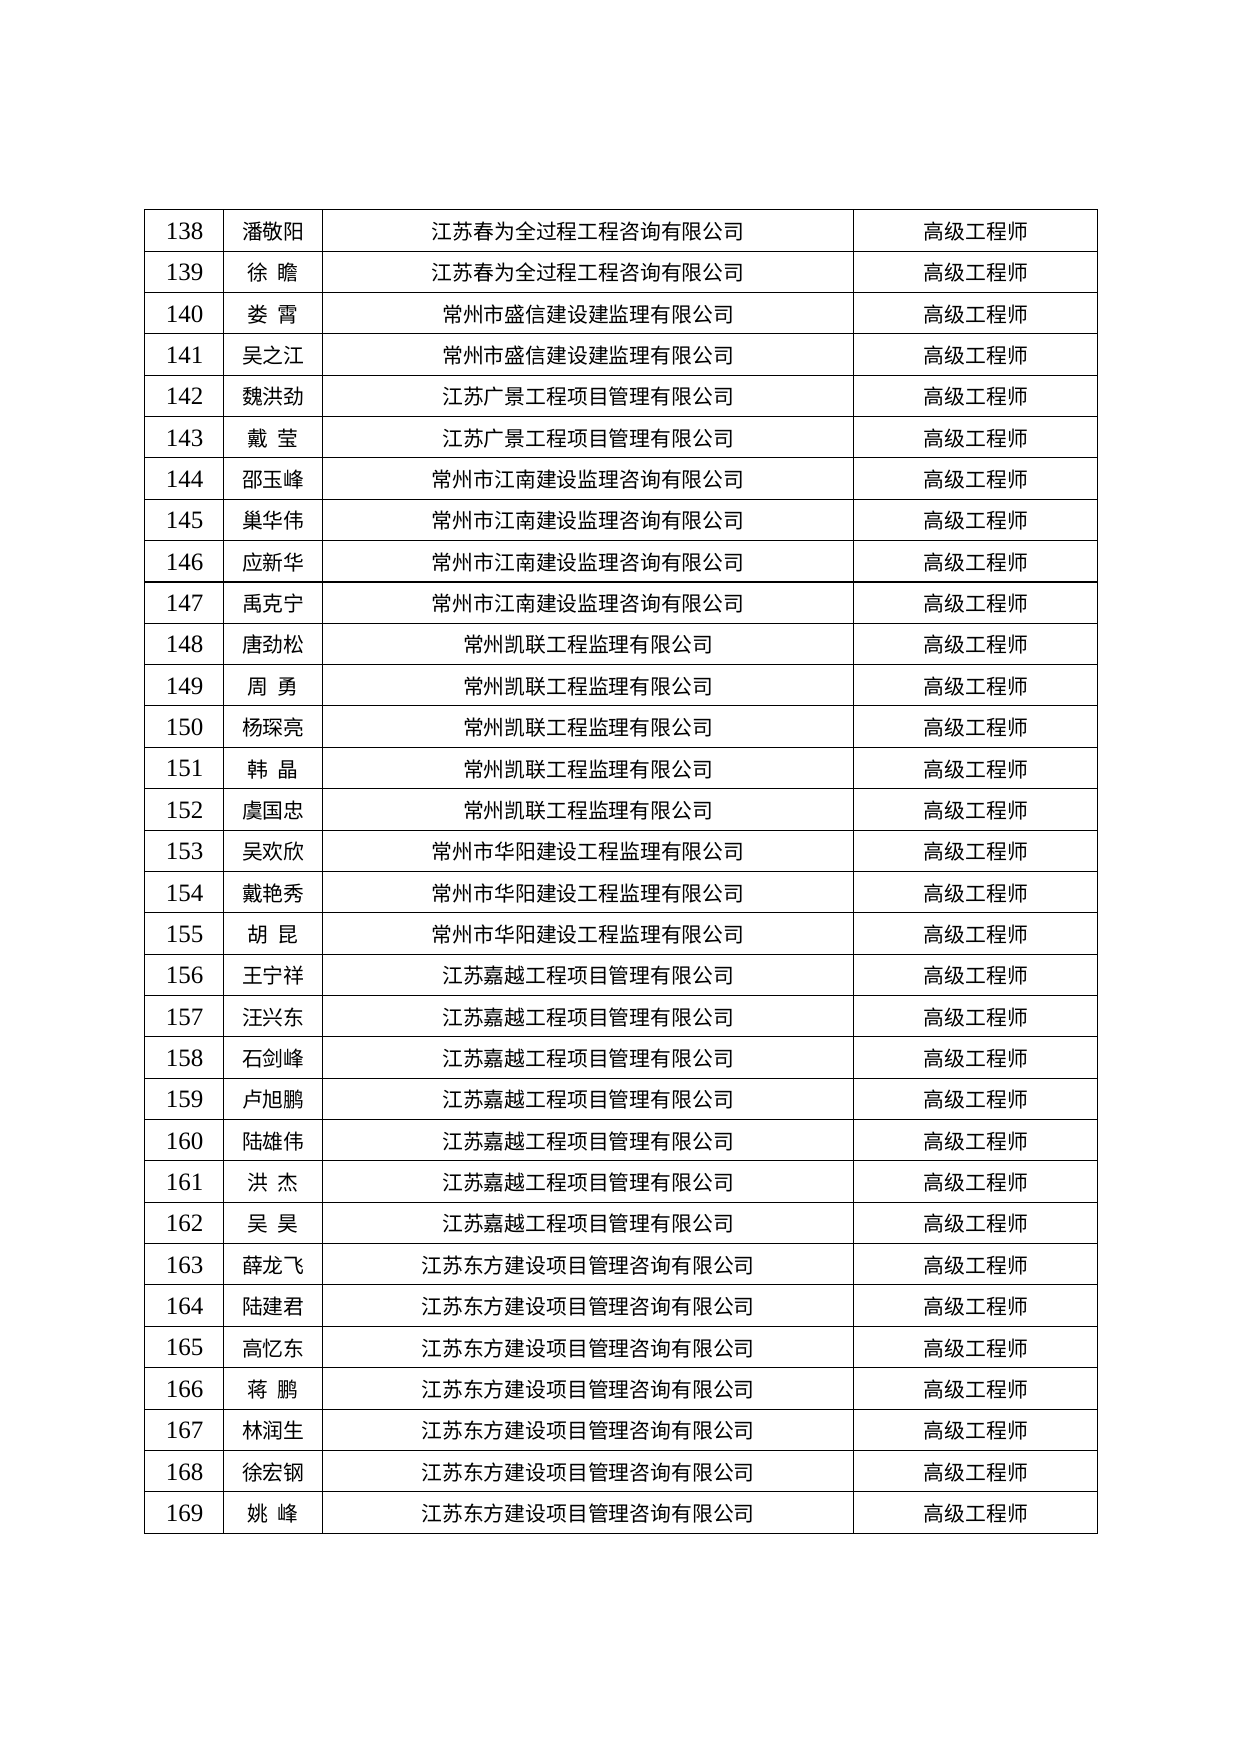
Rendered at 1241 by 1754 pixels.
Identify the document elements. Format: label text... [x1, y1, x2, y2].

table_cell 吴 昊 [224, 1203, 322, 1243]
table_cell 145 [145, 500, 223, 540]
table_cell 高级工程师 [854, 1285, 1097, 1326]
table_cell 巢华伟 [224, 500, 322, 540]
table_cell 高级工程师 [854, 1327, 1097, 1367]
table_cell 140 [145, 293, 223, 333]
table_cell 165 [145, 1327, 223, 1367]
table_cell 高级工程师 [854, 1037, 1097, 1078]
table_cell 高级工程师 [854, 831, 1097, 871]
table_cell 高级工程师 [854, 376, 1097, 416]
table_cell 常州市华阳建设工程监理有限公司 [323, 831, 853, 871]
table_cell 常州市江南建设监理咨询有限公司 [323, 583, 853, 623]
table_cell 高级工程师 [854, 665, 1097, 705]
table_cell 江苏嘉越工程项目管理有限公司 [323, 1120, 853, 1160]
table_cell 常州市江南建设监理咨询有限公司 [323, 541, 853, 581]
table_cell 江苏嘉越工程项目管理有限公司 [323, 955, 853, 995]
table_cell 高级工程师 [854, 996, 1097, 1036]
table_cell 高级工程师 [854, 913, 1097, 953]
table_cell 166 [145, 1368, 223, 1408]
table_cell 高级工程师 [854, 706, 1097, 747]
table_cell 邵玉峰 [224, 458, 322, 499]
table_cell 吴欢欣 [224, 831, 322, 871]
table_cell 韩 晶 [224, 748, 322, 788]
table_cell 潘敬阳 [224, 210, 322, 251]
table_cell 江苏嘉越工程项目管理有限公司 [323, 996, 853, 1036]
table_cell 高级工程师 [854, 1244, 1097, 1284]
table_cell 150 [145, 706, 223, 747]
table_cell 164 [145, 1285, 223, 1326]
table_cell 高级工程师 [854, 748, 1097, 788]
table_cell 徐 瞻 [224, 252, 322, 292]
table_cell 高级工程师 [854, 1492, 1097, 1532]
table_cell 姚 峰 [224, 1492, 322, 1532]
table_cell 153 [145, 831, 223, 871]
table_cell 152 [145, 789, 223, 829]
table_cell 146 [145, 541, 223, 581]
table_cell 陆建君 [224, 1285, 322, 1326]
table_cell 高级工程师 [854, 334, 1097, 374]
table_cell 江苏东方建设项目管理咨询有限公司 [323, 1285, 853, 1326]
table_cell 林润生 [224, 1410, 322, 1450]
table_cell 江苏嘉越工程项目管理有限公司 [323, 1161, 853, 1202]
table_cell 唐劲松 [224, 624, 322, 664]
table_cell 吴之江 [224, 334, 322, 374]
table_cell 江苏广景工程项目管理有限公司 [323, 376, 853, 416]
table_cell 139 [145, 252, 223, 292]
table_cell 江苏广景工程项目管理有限公司 [323, 417, 853, 457]
table_cell 高级工程师 [854, 210, 1097, 251]
table_cell 石剑峰 [224, 1037, 322, 1078]
table_cell 常州凯联工程监理有限公司 [323, 706, 853, 747]
table_cell 高级工程师 [854, 1451, 1097, 1491]
table_cell 高级工程师 [854, 293, 1097, 333]
table_cell 常州市华阳建设工程监理有限公司 [323, 913, 853, 953]
table_cell 应新华 [224, 541, 322, 581]
table_cell 陆雄伟 [224, 1120, 322, 1160]
table_cell 高级工程师 [854, 1410, 1097, 1450]
table_cell 戴 莹 [224, 417, 322, 457]
table_cell 常州市华阳建设工程监理有限公司 [323, 872, 853, 912]
table_cell 汪兴东 [224, 996, 322, 1036]
table_cell 江苏嘉越工程项目管理有限公司 [323, 1037, 853, 1078]
table_cell 蒋 鹏 [224, 1368, 322, 1408]
table_cell 高级工程师 [854, 583, 1097, 623]
table_cell 高级工程师 [854, 872, 1097, 912]
table_cell 155 [145, 913, 223, 953]
table_cell 胡 昆 [224, 913, 322, 953]
table_cell 高级工程师 [854, 500, 1097, 540]
table_cell 169 [145, 1492, 223, 1532]
table_cell 161 [145, 1161, 223, 1202]
table_cell 江苏嘉越工程项目管理有限公司 [323, 1203, 853, 1243]
table_cell 王宁祥 [224, 955, 322, 995]
table_cell 167 [145, 1410, 223, 1450]
table_cell 卢旭鹏 [224, 1079, 322, 1119]
table_cell 江苏嘉越工程项目管理有限公司 [323, 1079, 853, 1119]
table_cell 高级工程师 [854, 417, 1097, 457]
table_cell 141 [145, 334, 223, 374]
table_cell 洪 杰 [224, 1161, 322, 1202]
table_cell 高级工程师 [854, 1161, 1097, 1202]
table_cell 禹克宁 [224, 583, 322, 623]
table_cell 163 [145, 1244, 223, 1284]
table_cell 高级工程师 [854, 458, 1097, 499]
table_cell 江苏东方建设项目管理咨询有限公司 [323, 1410, 853, 1450]
table_cell 虞国忠 [224, 789, 322, 829]
table_cell 144 [145, 458, 223, 499]
table_cell 常州市江南建设监理咨询有限公司 [323, 458, 853, 499]
table_cell 常州凯联工程监理有限公司 [323, 665, 853, 705]
table_cell 高级工程师 [854, 252, 1097, 292]
table_cell 周 勇 [224, 665, 322, 705]
table_cell 薛龙飞 [224, 1244, 322, 1284]
table_cell 156 [145, 955, 223, 995]
table_cell 娄 霄 [224, 293, 322, 333]
table_cell 高级工程师 [854, 541, 1097, 581]
table_cell 江苏东方建设项目管理咨询有限公司 [323, 1451, 853, 1491]
table_cell 高级工程师 [854, 1120, 1097, 1160]
table_cell 高级工程师 [854, 1368, 1097, 1408]
table_cell 常州凯联工程监理有限公司 [323, 789, 853, 829]
table_cell 142 [145, 376, 223, 416]
table_cell 高级工程师 [854, 789, 1097, 829]
table_cell 江苏东方建设项目管理咨询有限公司 [323, 1368, 853, 1408]
table_cell 160 [145, 1120, 223, 1160]
table_cell 高级工程师 [854, 624, 1097, 664]
table_cell 高忆东 [224, 1327, 322, 1367]
table_cell 江苏东方建设项目管理咨询有限公司 [323, 1244, 853, 1284]
table_cell 143 [145, 417, 223, 457]
table_cell 常州凯联工程监理有限公司 [323, 624, 853, 664]
table_cell 高级工程师 [854, 955, 1097, 995]
table_cell 江苏东方建设项目管理咨询有限公司 [323, 1327, 853, 1367]
table_cell 常州市江南建设监理咨询有限公司 [323, 500, 853, 540]
table_cell 江苏东方建设项目管理咨询有限公司 [323, 1492, 853, 1532]
table_cell 戴艳秀 [224, 872, 322, 912]
table_cell 江苏春为全过程工程咨询有限公司 [323, 252, 853, 292]
table_cell 魏洪劲 [224, 376, 322, 416]
table_cell 常州市盛信建设建监理有限公司 [323, 293, 853, 333]
table_cell 168 [145, 1451, 223, 1491]
table_cell 154 [145, 872, 223, 912]
table_cell 常州市盛信建设建监理有限公司 [323, 334, 853, 374]
table_cell 151 [145, 748, 223, 788]
table_cell 江苏春为全过程工程咨询有限公司 [323, 210, 853, 251]
table_cell 149 [145, 665, 223, 705]
table_cell 杨琛亮 [224, 706, 322, 747]
table_cell 常州凯联工程监理有限公司 [323, 748, 853, 788]
table_cell 162 [145, 1203, 223, 1243]
table_cell 148 [145, 624, 223, 664]
table_cell 157 [145, 996, 223, 1036]
table_cell 158 [145, 1037, 223, 1078]
table_cell 147 [145, 583, 223, 623]
table_cell 138 [145, 210, 223, 251]
table_cell 高级工程师 [854, 1203, 1097, 1243]
table_cell 159 [145, 1079, 223, 1119]
table_cell 徐宏钢 [224, 1451, 322, 1491]
table_cell 高级工程师 [854, 1079, 1097, 1119]
